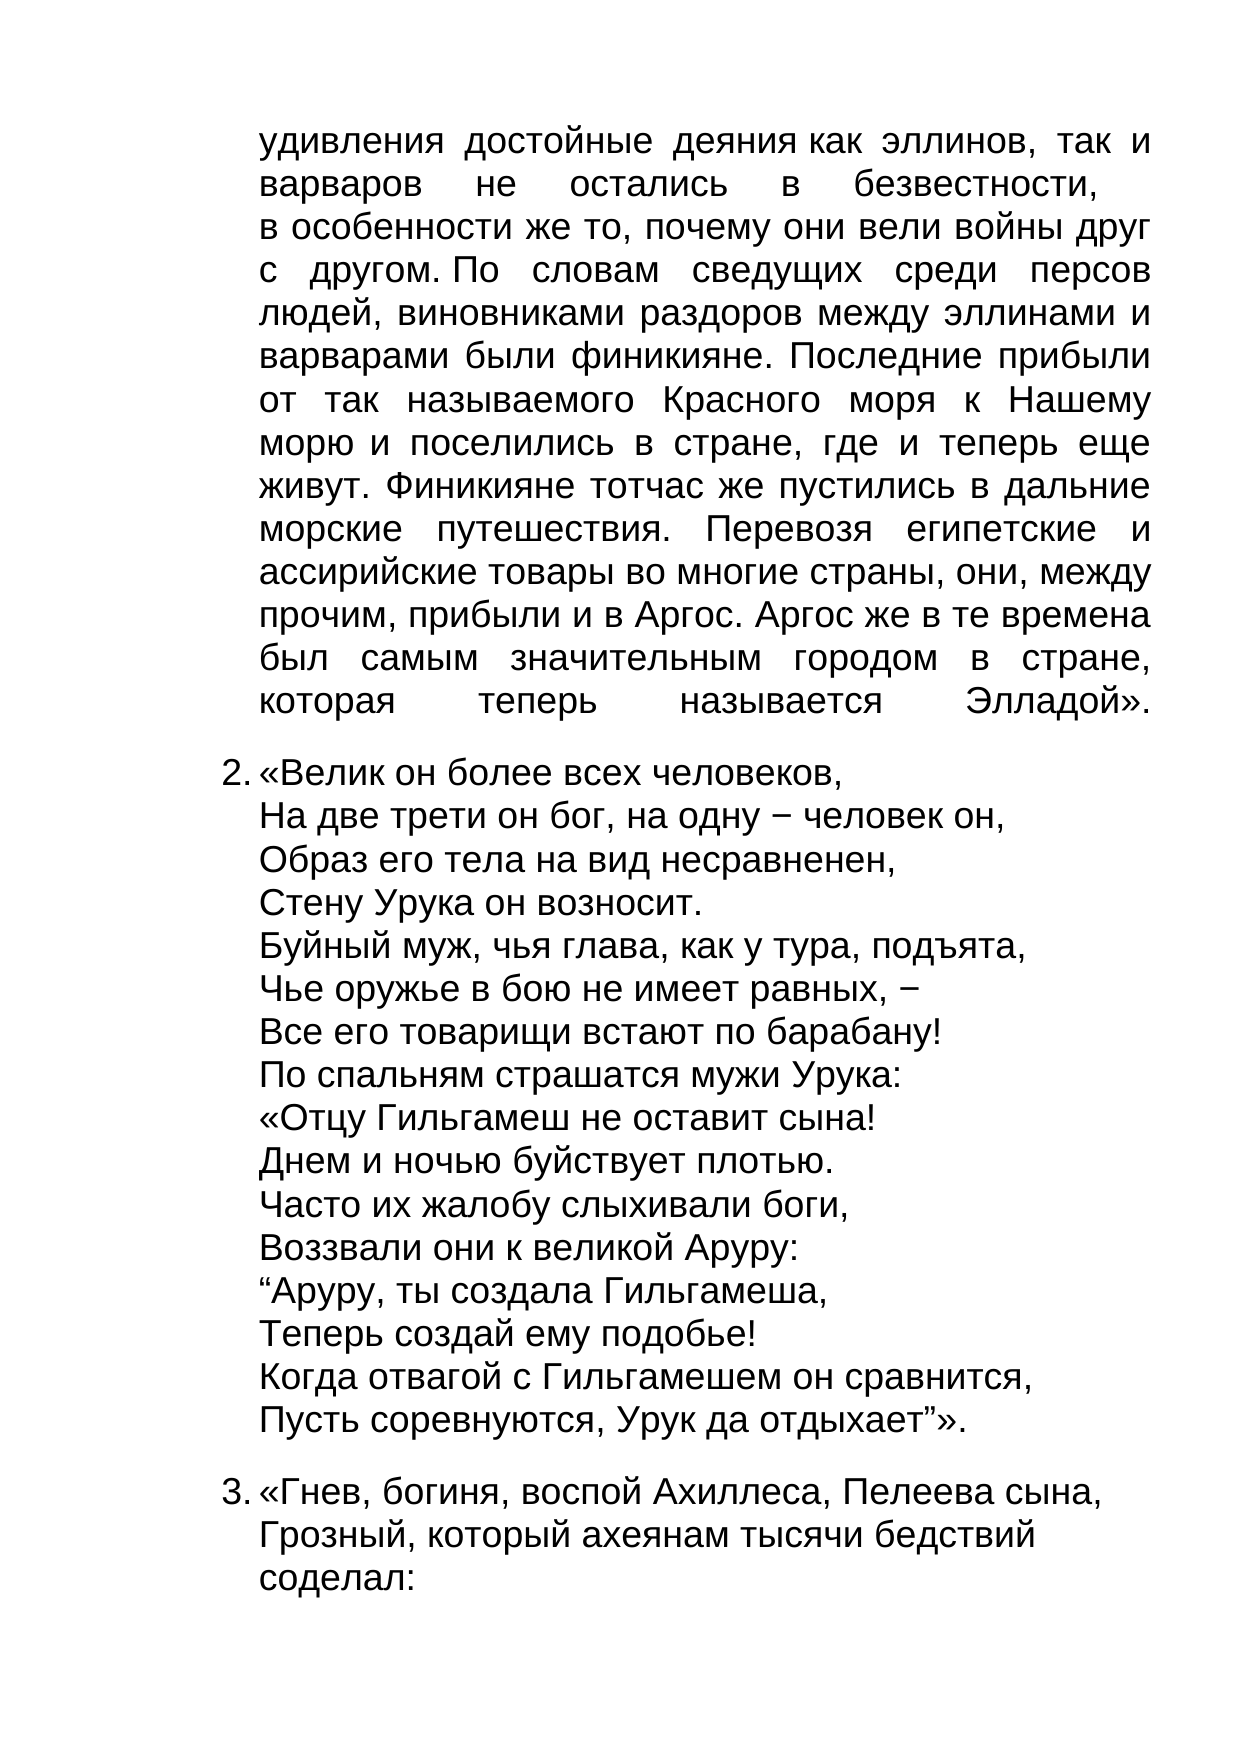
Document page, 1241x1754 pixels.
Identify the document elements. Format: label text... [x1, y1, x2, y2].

list «Велик он более всех человеков, На две трети он бог, на одну − человек он, Образ его тела на вид несравненен, Стену Урука он возносит. Буйный муж, чья глава, как у тура, подъята, Чье оружье в бою не имеет равных, − Все его товарищи встают по барабану! По спальням страшатся мужи Урука: «Отцу Гильгамеш не оставит сына! Днем и ночью буйствует плотью. Часто их жалобу слыхивали боги, Воззвали они к великой Аруру: “Аруру, ты создала Гильгамеша, Теперь создай ему подобье! Когда отвагой с Гильгамешем он сравнится, Пусть соревнуются, Урук да отдыхает”». [221, 880, 1152, 1599]
list «Геродот из Галикарнасса собрал и записал эти сведения, чтобы прошедшие события с течением времени не пришли в забвение и великие и удивления достойные деяния как эллинов, так и варваров не остались в безвестности, в особенности же то, почему они вели войны друг с другом. По словам сведущих среди персов людей, виновниками раздоров между эллинами и варварами были финикияне. Последние прибыли от так называемого Красного моря к Нашему морю и поселились в стране, где и теперь еще живут. Финикияне тотчас же пустились в дальние морские путешествия. Перевозя египетские и ассирийские товары во многие страны, они, между прочим, прибыли и в Аргос. Аргос же в те времена был самым значительным городом в стране, которая теперь называется Элладой». [221, 118, 1152, 880]
